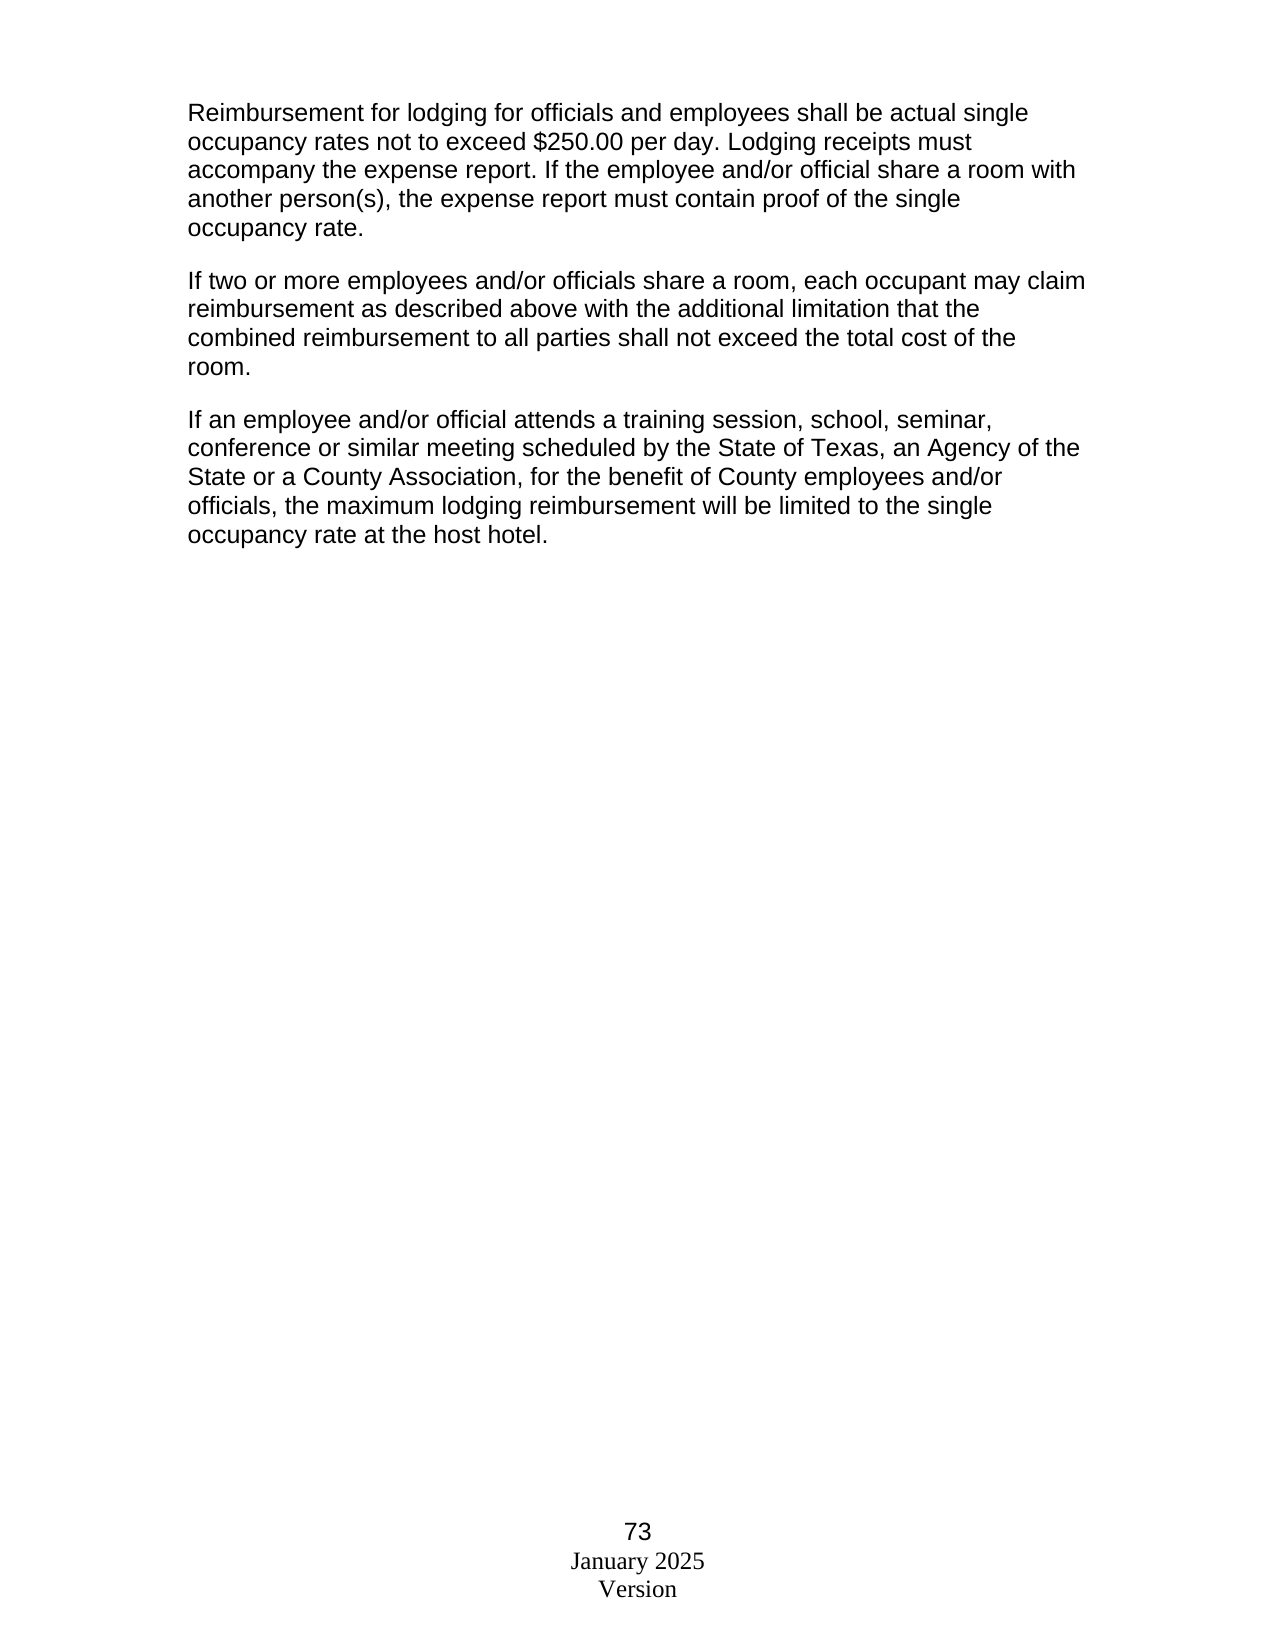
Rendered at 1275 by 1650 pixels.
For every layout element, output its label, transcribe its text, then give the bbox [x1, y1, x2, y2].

text If two or more employees and/or officials share a room, each occupant may claim reimbursement as described above with the additional limitation that the combined reimbursement to all parties shall not exceed the total cost of the room. [187, 266, 1087, 381]
text If an employee and/or official attends a training session, school, seminar, conference or similar meeting scheduled by the State of Texas, an Agency of the State or a County Association, for the benefit of County employees and/or officials, the maximum lodging reimbursement will be limited to the single occupancy rate at the host hotel. [187, 405, 1083, 548]
text Reimbursement for lodging for officials and employees shall be actual single occupancy rates not to exceed $250.00 per day. Lodging receipts must accompany the expense report. If the employee and/or official share a room with another person(s), the expense report must contain proof of the single occupancy rate. [187, 98, 1081, 242]
